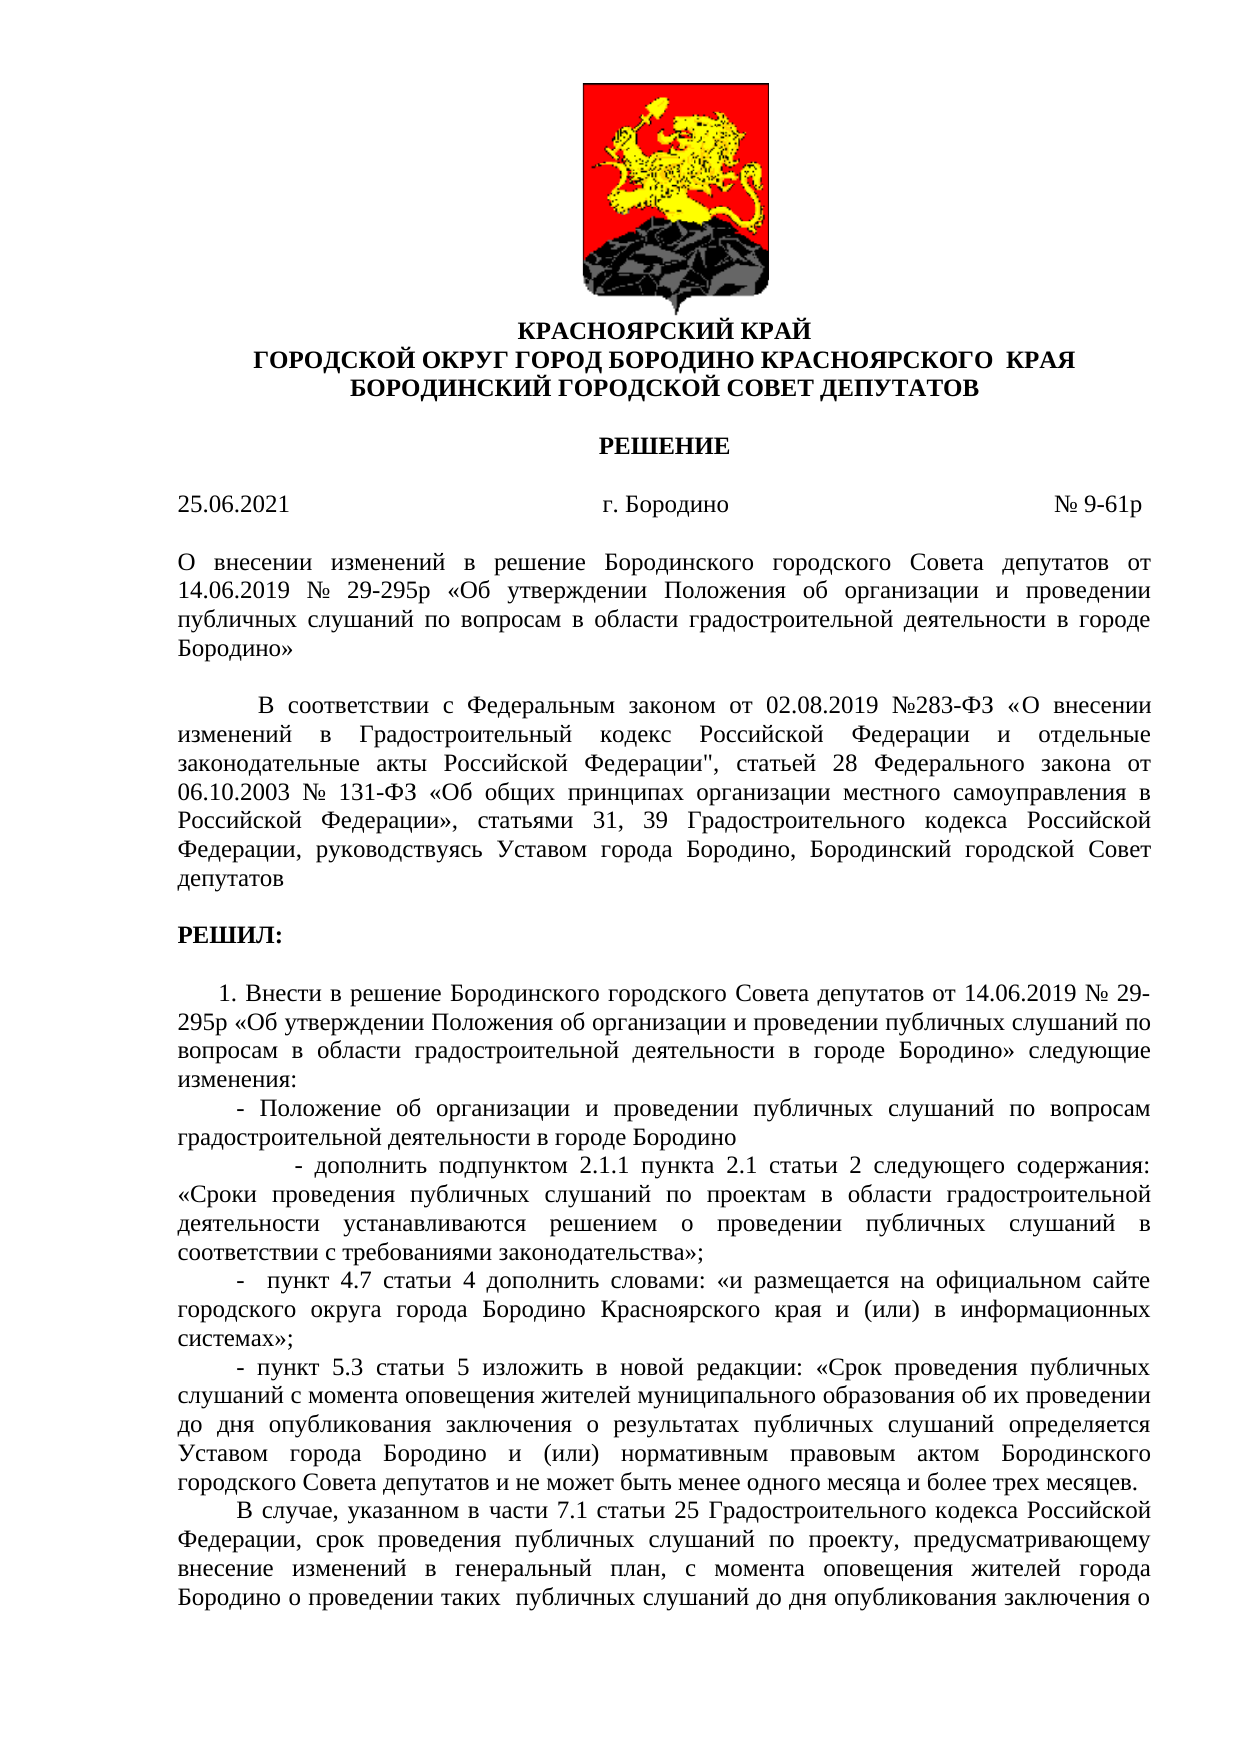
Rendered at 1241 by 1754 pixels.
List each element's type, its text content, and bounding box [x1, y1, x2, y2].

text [177, 1496, 1152, 1611]
text КРАСНОЯРСКИЙ КРАЙ [177, 83, 1152, 345]
text О внесении изменений в решение Бородинского городского Совета депутатов от 14.06.2019 № 29-295р «Об утверждении Положения об организации и проведении публичных слушаний по вопросам в области градостроительной деятельности в городе Бородино» [177, 547, 1152, 662]
text В соответствии с Федеральным законом от 02.08.2019 №283-ФЗ «О внесении изменений в Градостроительный кодекс Российской Федерации и отдельные законодательные акты Российской Федерации", статьей 28 Федерального закона от 06.10.2003 № 131-ФЗ «Об общих принципах организации местного самоуправления в Российской Федерации», статьями 31, 39 Градостроительного кодекса Российской Федерации, руководствуясь Уставом города Бородино, Бородинский городской Совет депутатов [177, 691, 1152, 892]
text 25.06.2021 г. Бородино № 9-61р [177, 489, 1152, 518]
text - пункт 5.3 статьи 5 изложить в новой редакции: «Срок проведения публичных слушаний с момента оповещения жителей муниципального образования об их проведении до дня опубликования заключения о результатах публичных слушаний определяется Уставом города Бородино и (или) нормативным правовым актом Бородинского городского Совета депутатов и не может быть менее одного месяца и более трех месяцев. [177, 1352, 1152, 1496]
text 1. Внести в решение Бородинского городского Совета депутатов от 14.06.2019 № 29-295р «Об утверждении Положения об организации и проведении публичных слушаний по вопросам в области градостроительной деятельности в городе Бородино» следующие изменения: [177, 978, 1152, 1093]
text - дополнить подпунктом 2.1.1 пункта 2.1 статьи 2 следующего содержания: «Сроки проведения публичных слушаний по проектам в области градостроительной деятельности устанавливаются решением о проведении публичных слушаний в соответствии с требованиями законодательства»; [177, 1151, 1152, 1266]
text БОРОДИНСКИЙ ГОРОДСКОЙ СОВЕТ ДЕПУТАТОВ [177, 373, 1152, 402]
text - Положение об организации и проведении публичных слушаний по вопросам градостроительной деятельности в городе Бородино [177, 1093, 1152, 1151]
text РЕШИЛ: [177, 921, 1152, 949]
text ГОРОДСКОЙ ОКРУГ ГОРОД БОРОДИНО КРАСНОЯРСКОГО КРАЯ [177, 345, 1152, 373]
text - пункт 4.7 статьи 4 дополнить словами: «и размещается на официальном сайте городского округа города Бородино Красноярского края и (или) в информационных системах»; [177, 1266, 1152, 1352]
text РЕШЕНИЕ [177, 431, 1152, 460]
